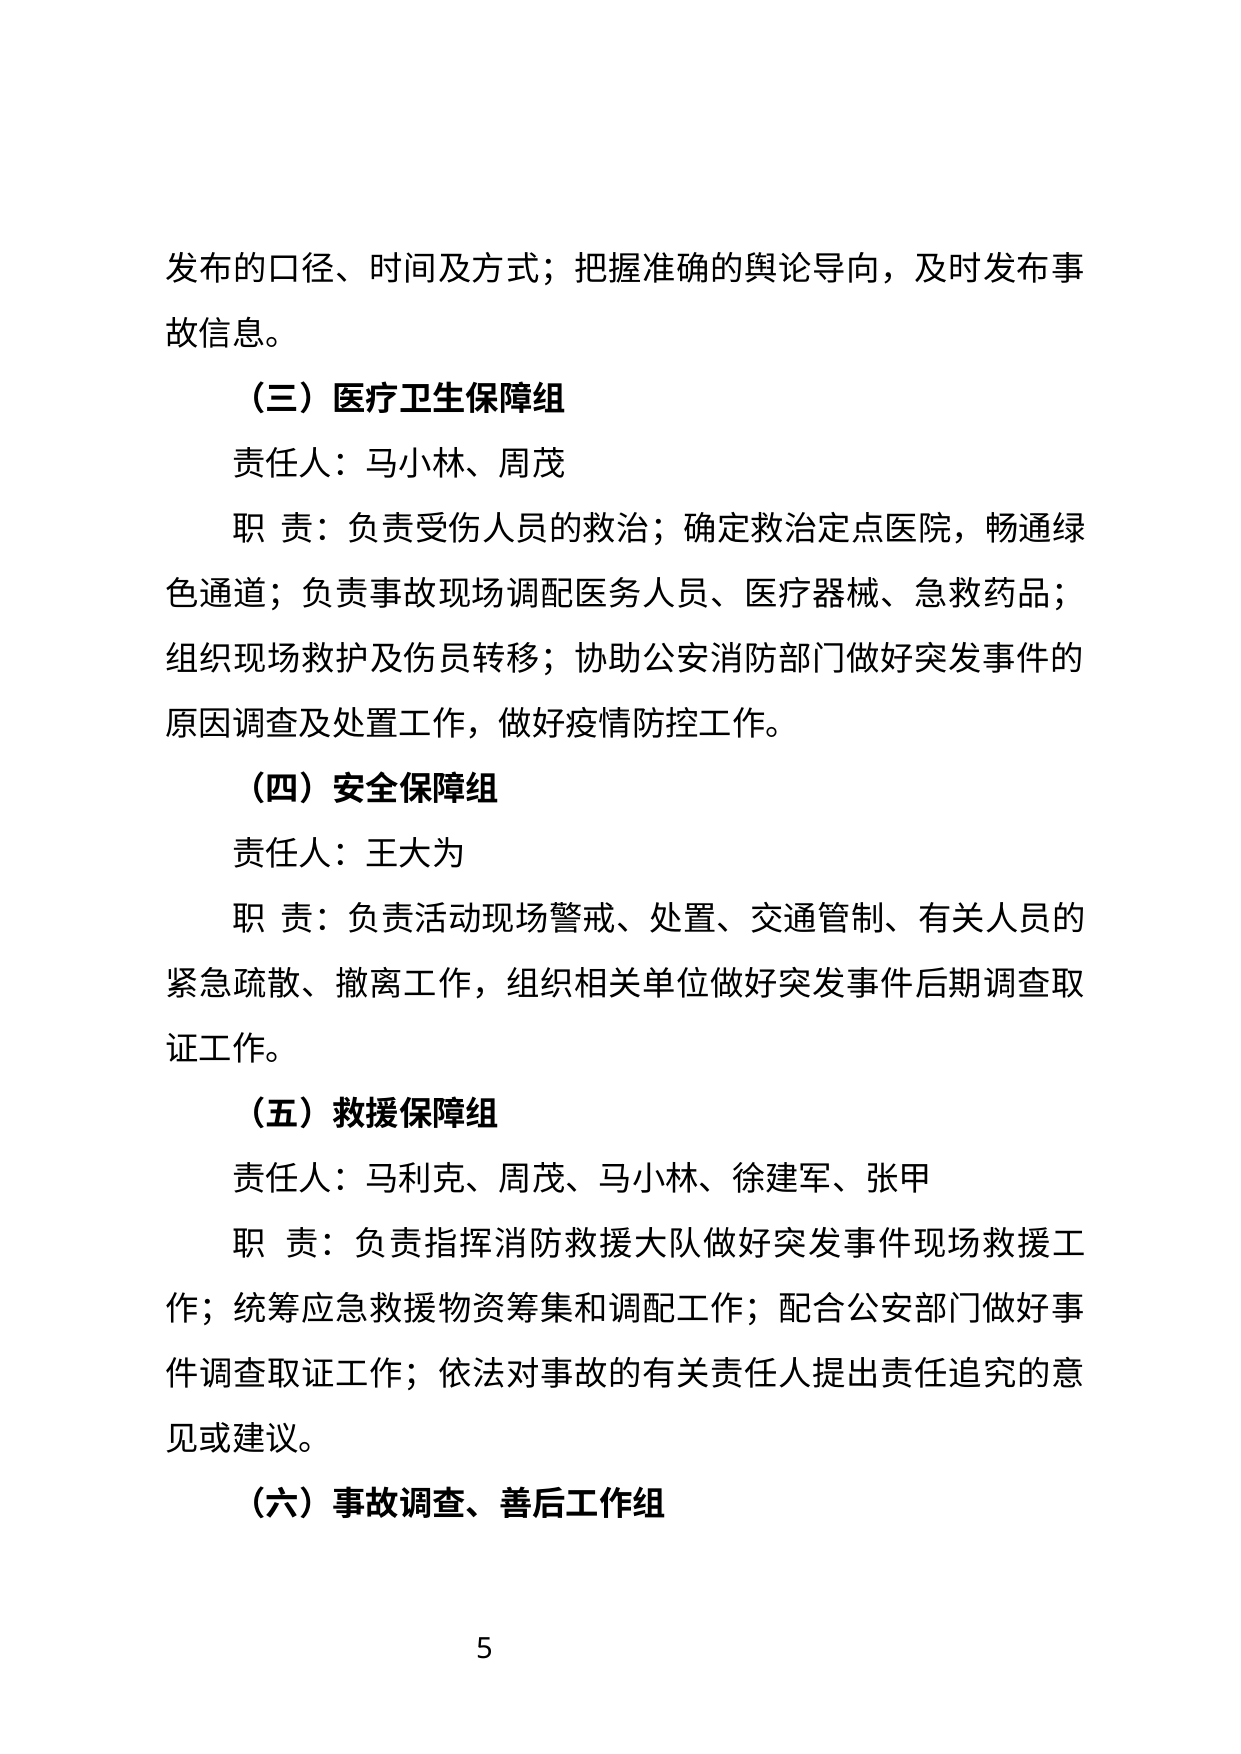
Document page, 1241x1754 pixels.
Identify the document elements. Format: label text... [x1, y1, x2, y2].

list 职 责：负责活动现场警戒、处置、交通管制、有关人员的紧急疏散、撤离工作，组织相关单位做好突发事件后期调查取证工作。 [165, 883, 1087, 1078]
list 职 责：负责受伤人员的救治；确定救治定点医院，畅通绿色通道；负责事故现场调配医务人员、医疗器械、急救药品；组织现场救护及伤员转移；协助公安消防部门做好突发事件的原因调查及处置工作，做好疫情防控工作。 [165, 493, 1087, 753]
list （六）事故调查、善后工作组 [165, 1468, 1087, 1533]
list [165, 233, 1087, 363]
list 责任人：马利克、周茂、马小林、徐建军、张甲 [165, 1143, 1087, 1208]
list 责任人：马小林、周茂 [165, 428, 1087, 493]
list 职 责：负责指挥消防救援大队做好突发事件现场救援工作；统筹应急救援物资筹集和调配工作；配合公安部门做好事件调查取证工作；依法对事故的有关责任人提出责任追究的意见或建议。 [165, 1208, 1087, 1468]
list （三）医疗卫生保障组 [165, 363, 1087, 428]
list （五）救援保障组 [165, 1078, 1087, 1143]
list 责任人：王大为 [165, 818, 1087, 883]
list （四）安全保障组 [165, 753, 1087, 818]
